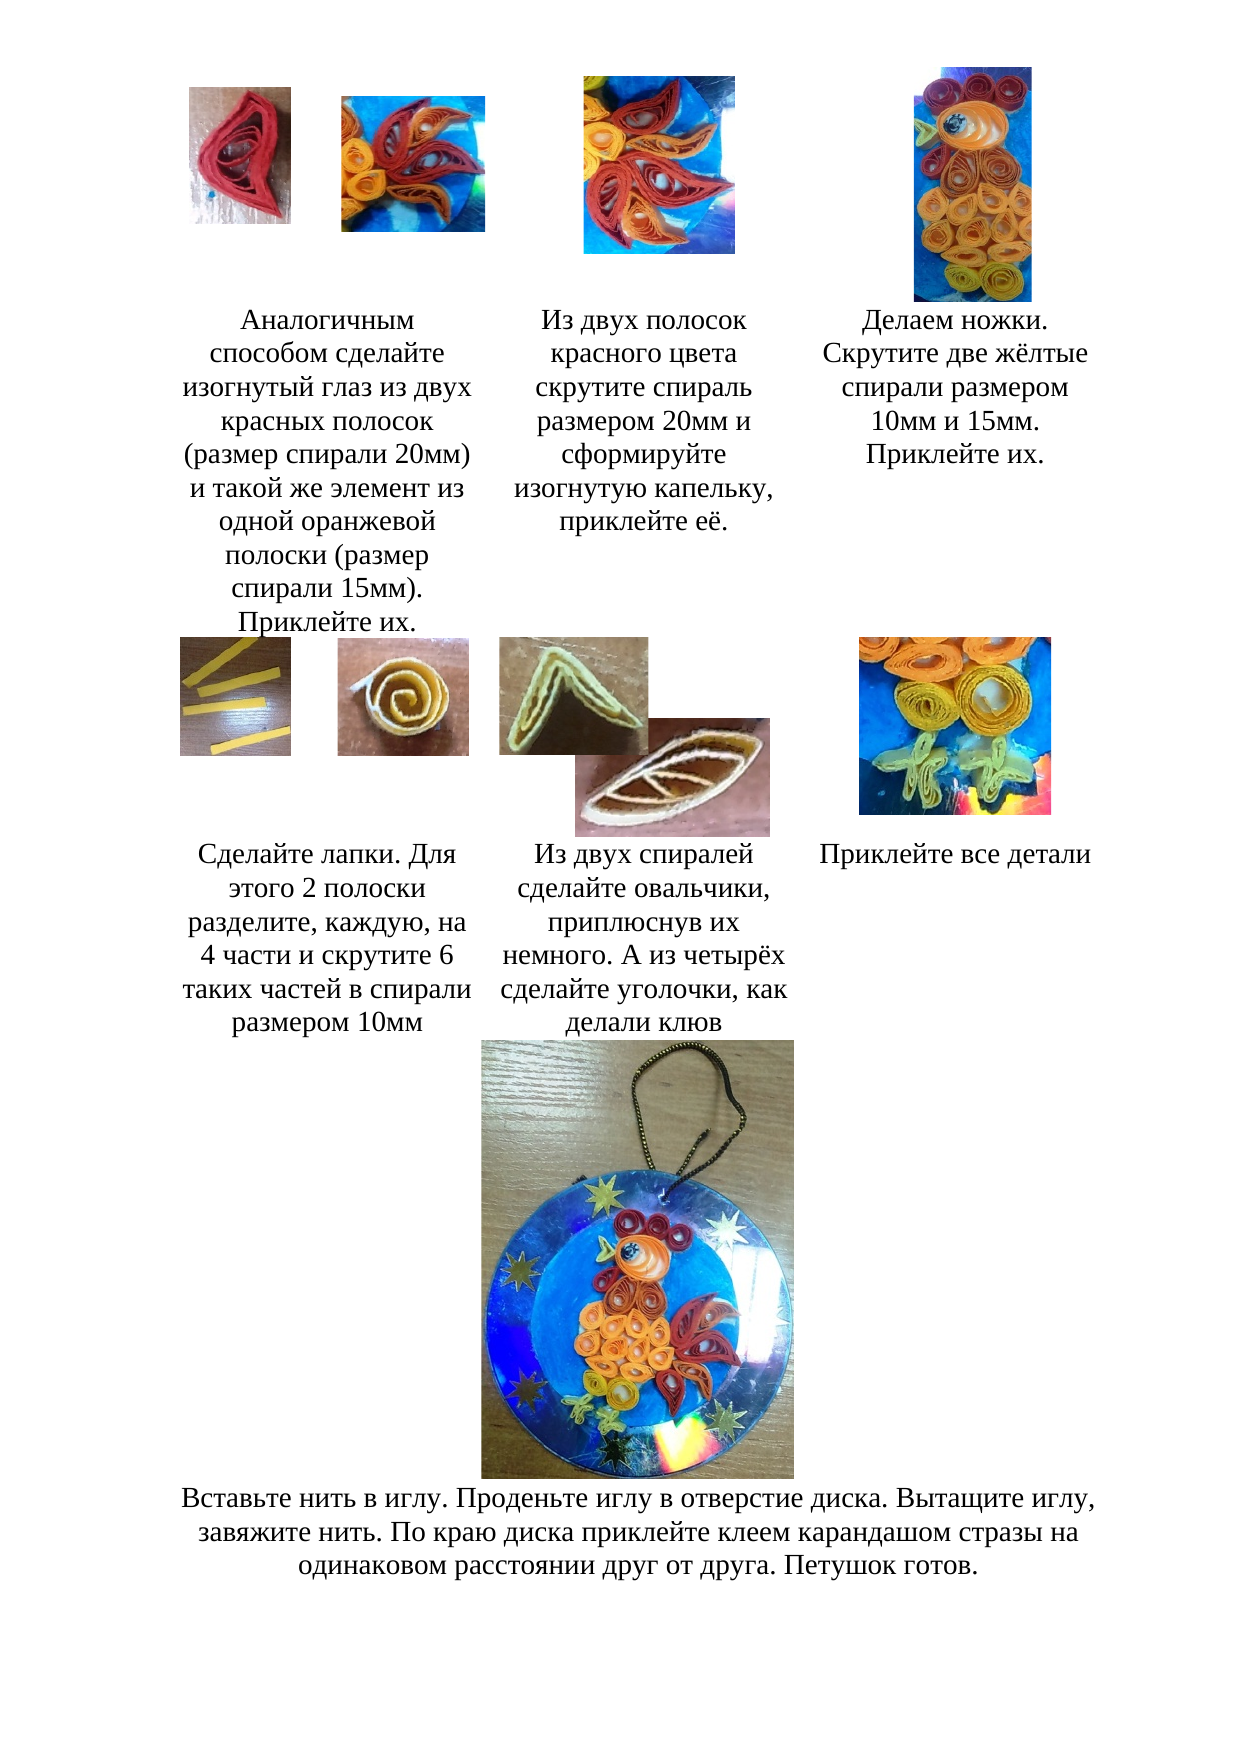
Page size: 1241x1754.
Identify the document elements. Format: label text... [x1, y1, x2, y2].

table_cell Приклейте все детали [799, 837, 1111, 1038]
table_cell Делаем ножки. Скрутите две жёлтые спирали размером 10мм и 15мм. Приклейте их. [799, 302, 1111, 637]
table_cell [166, 638, 488, 837]
table_cell Аналогичным способом сделайте изогнутый глаз из двух красных полосок (размер спирали 20мм) и такой же элемент из одной оранжевой полоски (размер спирали 15мм). Приклейте их. [166, 302, 488, 637]
table_header [166, 59, 488, 302]
table_cell [488, 638, 799, 837]
picture [481, 1040, 794, 1478]
picture [337, 638, 469, 754]
table_cell Из двух полосок красного цвета скрутите спираль размером 20мм и сформируйте изогнутую капельку, приклейте её. [488, 302, 799, 637]
table_cell [166, 1038, 1111, 1480]
table_header [799, 59, 1111, 302]
picture [499, 637, 649, 754]
table_header [488, 59, 799, 302]
table_cell Вставьте нить в иглу. Проденьте иглу в отверстие диска. Вытащите иглу, завяжите нить. По краю диска приклейте клеем карандашом стразы на одинаковом расстоянии друг от друга. Петушок готов. [166, 1480, 1111, 1581]
table_cell Из двух спиралей сделайте овальчики, приплюснув их немного. А из четырёх сделайте уголочки, как делали клюв [488, 837, 799, 1038]
table_cell Сделайте лапки. Для этого 2 полоски разделите, каждую, на 4 части и скрутите 6 таких частей в спирали размером 10мм [166, 837, 488, 1038]
table_cell [799, 638, 1111, 837]
